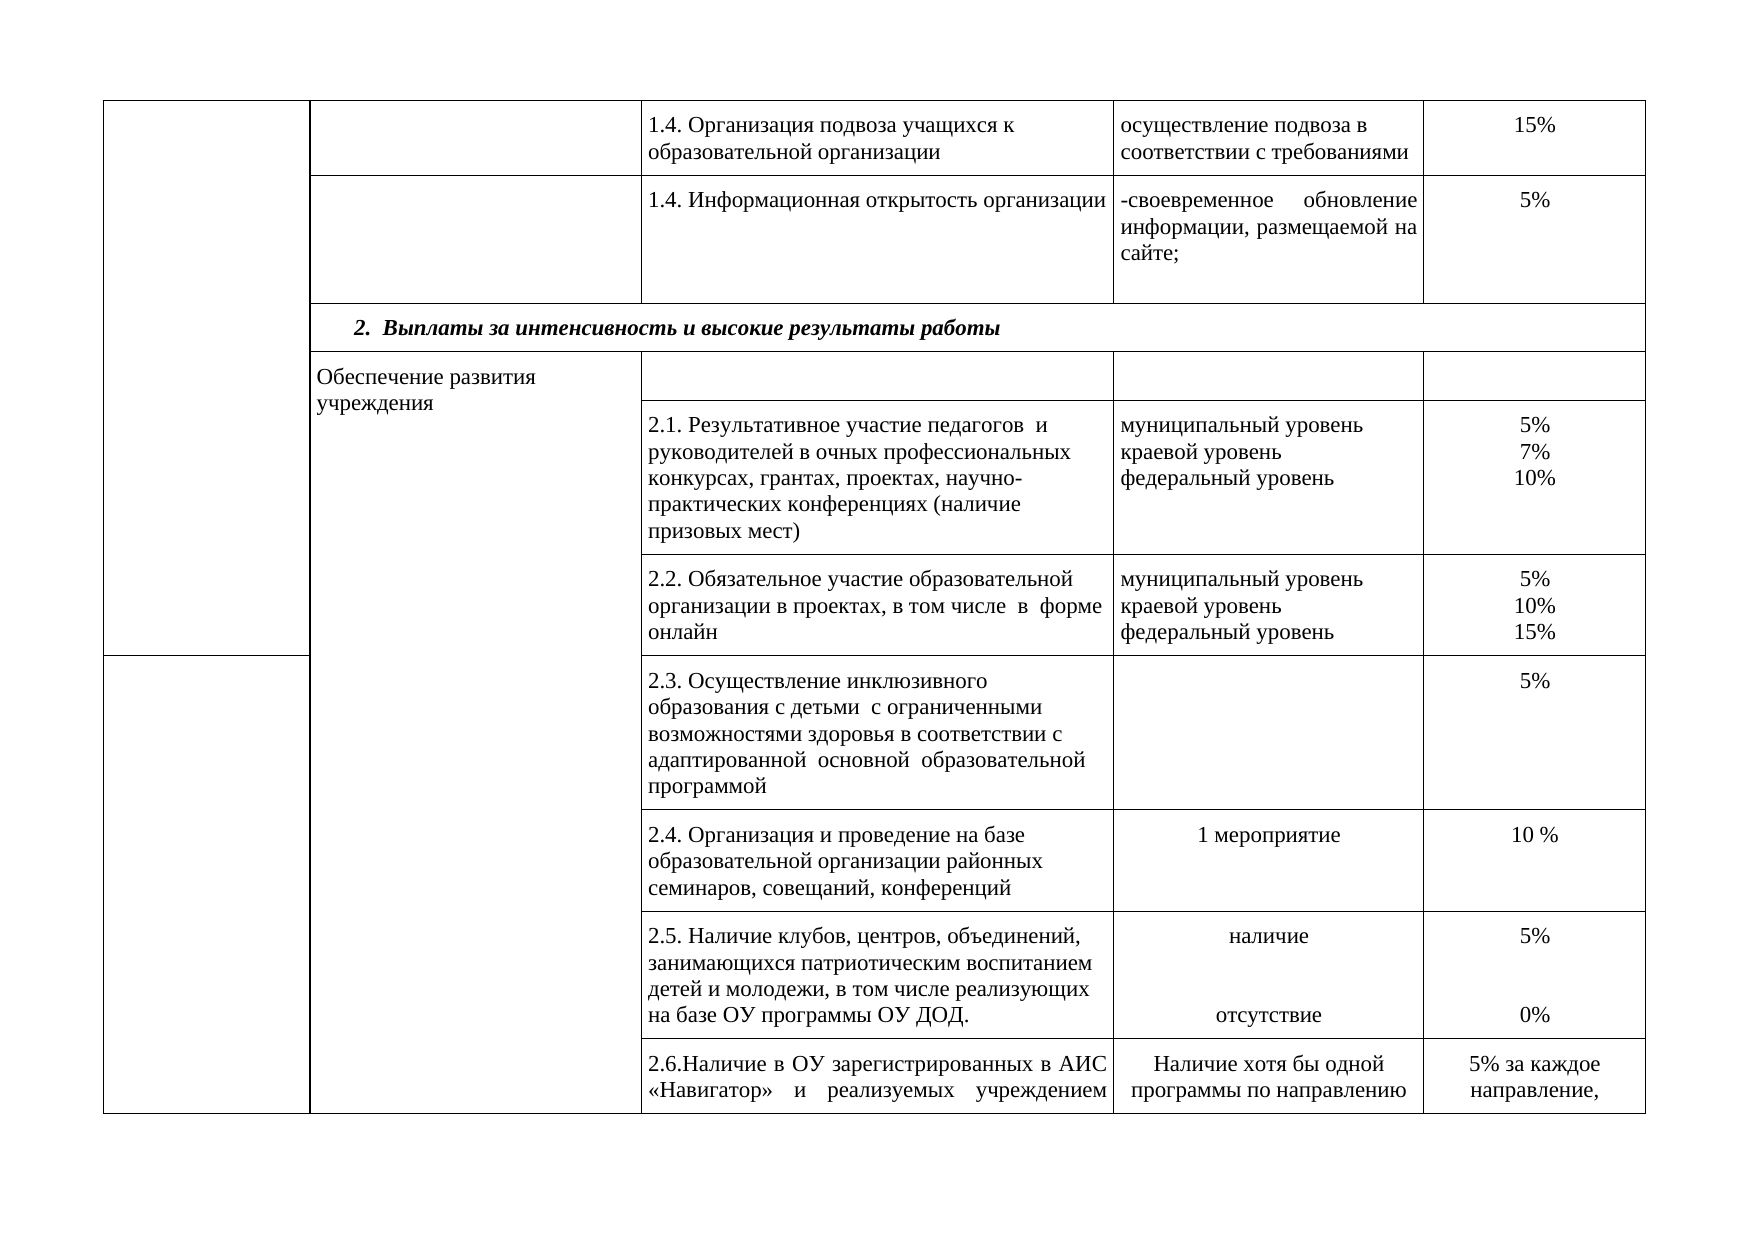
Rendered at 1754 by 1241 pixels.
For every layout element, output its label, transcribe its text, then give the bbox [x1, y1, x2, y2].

table_cell 5% 10% 15% [1424, 555, 1645, 655]
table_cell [642, 1039, 1113, 1113]
table_cell [1114, 352, 1423, 400]
table_cell [1114, 656, 1423, 809]
table_cell 1.4. Организация подвоза учащихся к образовательной организации [642, 101, 1113, 175]
table_cell [104, 656, 309, 1113]
table_cell -своевременное обновление информации, размещаемой на сайте; [1114, 176, 1423, 302]
table_cell [311, 176, 641, 302]
table_cell 5% 0% [1424, 912, 1645, 1038]
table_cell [1114, 1039, 1423, 1113]
table_cell муниципальный уровень краевой уровень федеральный уровень [1114, 401, 1423, 554]
table_cell 2. Выплаты за интенсивность и высокие результаты работы [311, 304, 1645, 351]
table_cell 2.1. Результативное участие педагогов и руководителей в очных профессиональных конкурсах, грантах, проектах, научно-практических конференциях (наличие призовых мест) [642, 401, 1113, 554]
table_cell [1424, 352, 1645, 400]
table_cell 10 % [1424, 810, 1645, 911]
table_cell 2.4. Организация и проведение на базе образовательной организации районных семинаров, совещаний, конференций [642, 810, 1113, 911]
table_cell 1 мероприятие [1114, 810, 1423, 911]
table_cell 1.4. Информационная открытость организации [642, 176, 1113, 302]
table_cell наличие отсутствие [1114, 912, 1423, 1038]
table_cell муниципальный уровень краевой уровень федеральный уровень [1114, 555, 1423, 655]
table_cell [1424, 1039, 1645, 1113]
table_cell осуществление подвоза в соответствии с требованиями [1114, 101, 1423, 175]
table_cell 2.2. Обязательное участие образовательной организации в проектах, в том числе в форме онлайн [642, 555, 1113, 655]
table_cell 2.3. Осуществление инклюзивного образования с детьми с ограниченными возможностями здоровья в соответствии с адаптированной основной образовательной программой [642, 656, 1113, 809]
table_cell 5% 7% 10% [1424, 401, 1645, 554]
table_cell 5% [1424, 176, 1645, 302]
table_cell 5% [1424, 656, 1645, 809]
table_cell 15% [1424, 101, 1645, 175]
table_cell 2.5. Наличие клубов, центров, объединений, занимающихся патриотическим воспитанием детей и молодежи, в том числе реализующих на базе ОУ программы ОУ ДОД. [642, 912, 1113, 1038]
table_cell Обеспечение развития учреждения [311, 352, 641, 1113]
table_cell [642, 352, 1113, 400]
